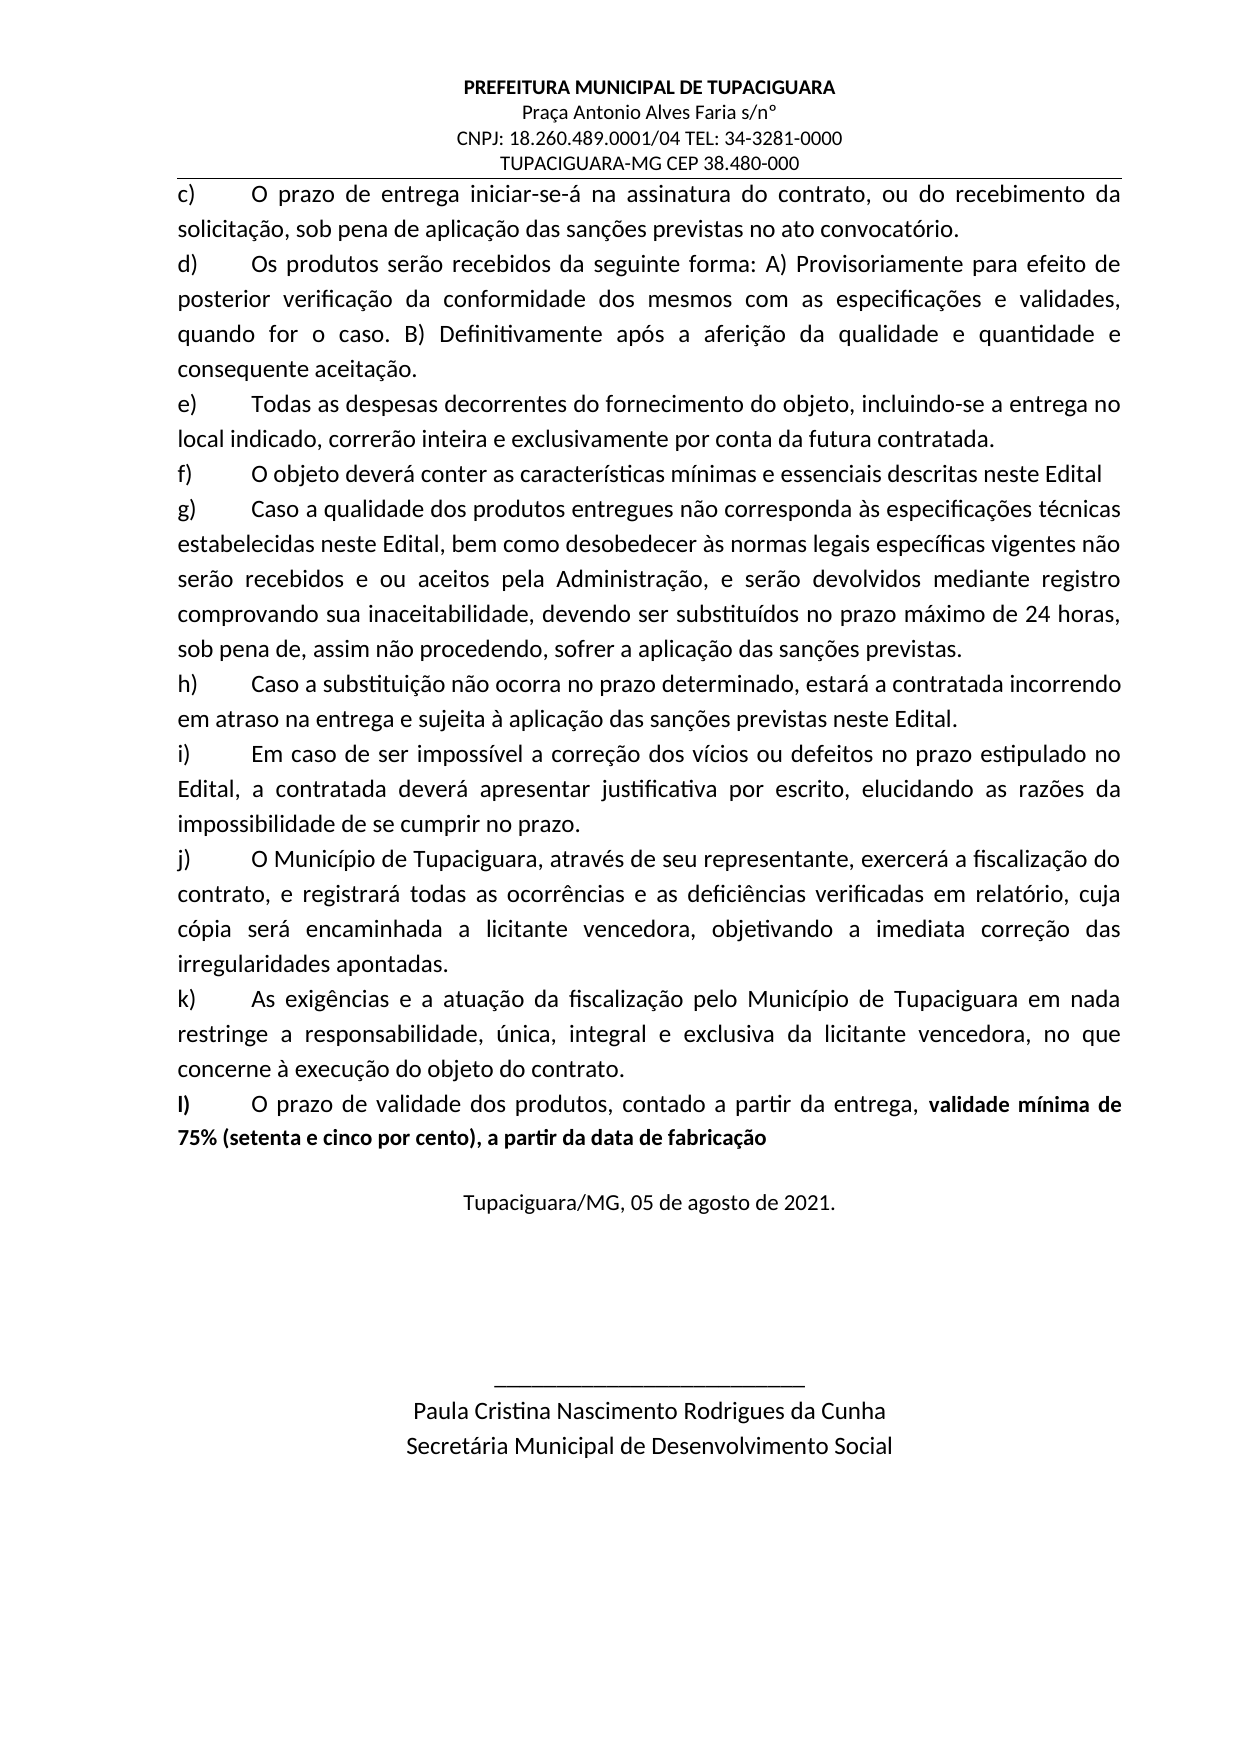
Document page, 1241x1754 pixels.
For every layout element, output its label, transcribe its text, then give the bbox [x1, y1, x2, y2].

list O Município de Tupaciguara, através de seu representante, exercerá a fiscalização do contrato, e registrará todas as ocorrências e as deficiências verificadas em relatório, cuja cópia será encaminhada a licitante vencedora, objetivando a imediata correção das irregularidades apontadas. [177, 844, 1122, 979]
list O prazo de validade dos produtos, contado a partir da entrega, validade mínima de 75% (setenta e cinco por cento), a partir da data de fabricação [177, 1089, 1122, 1151]
list O prazo de entrega iniciar-se-á na assinatura do contrato, ou do recebimento da solicitação, sob pena de aplicação das sanções previstas no ato convocatório. [177, 179, 1122, 244]
text _________________________ [177, 1360, 1122, 1390]
list Os produtos serão recebidos da seguinte forma: A) Provisoriamente para efeito de posterior verificação da conformidade dos mesmos com as especificações e validades, quando for o caso. B) Definitivamente após a aferição da qualidade e quantidade e consequente aceitação. [177, 249, 1122, 384]
list Todas as despesas decorrentes do fornecimento do objeto, incluindo-se a entrega no local indicado, correrão inteira e exclusivamente por conta da futura contratada. [177, 389, 1122, 454]
list Tupaciguara/MG, 05 de agosto de 2021. [177, 1188, 1122, 1216]
list Caso a substituição não ocorra no prazo determinado, estará a contratada incorrendo em atraso na entrega e sujeita à aplicação das sanções previstas neste Edital. [177, 669, 1122, 734]
list As exigências e a atuação da fiscalização pelo Município de Tupaciguara em nada restringe a responsabilidade, única, integral e exclusiva da licitante vencedora, no que concerne à execução do objeto do contrato. [177, 984, 1122, 1084]
list Caso a qualidade dos produtos entregues não corresponda às especificações técnicas estabelecidas neste Edital, bem como desobedecer às normas legais específicas vigentes não serão recebidos e ou aceitos pela Administração, e serão devolvidos mediante registro comprovando sua inaceitabilidade, devendo ser substituídos no prazo máximo de 24 horas, sob pena de, assim não procedendo, sofrer a aplicação das sanções previstas. [177, 494, 1122, 664]
text Paula Cristina Nascimento Rodrigues da Cunha [177, 1395, 1122, 1425]
list O objeto deverá conter as características mínimas e essenciais descritas neste Edital [177, 459, 1122, 489]
text Secretária Municipal de Desenvolvimento Social [177, 1430, 1122, 1460]
list Em caso de ser impossível a correção dos vícios ou defeitos no prazo estipulado no Edital, a contratada deverá apresentar justificativa por escrito, elucidando as razões da impossibilidade de se cumprir no prazo. [177, 739, 1122, 839]
